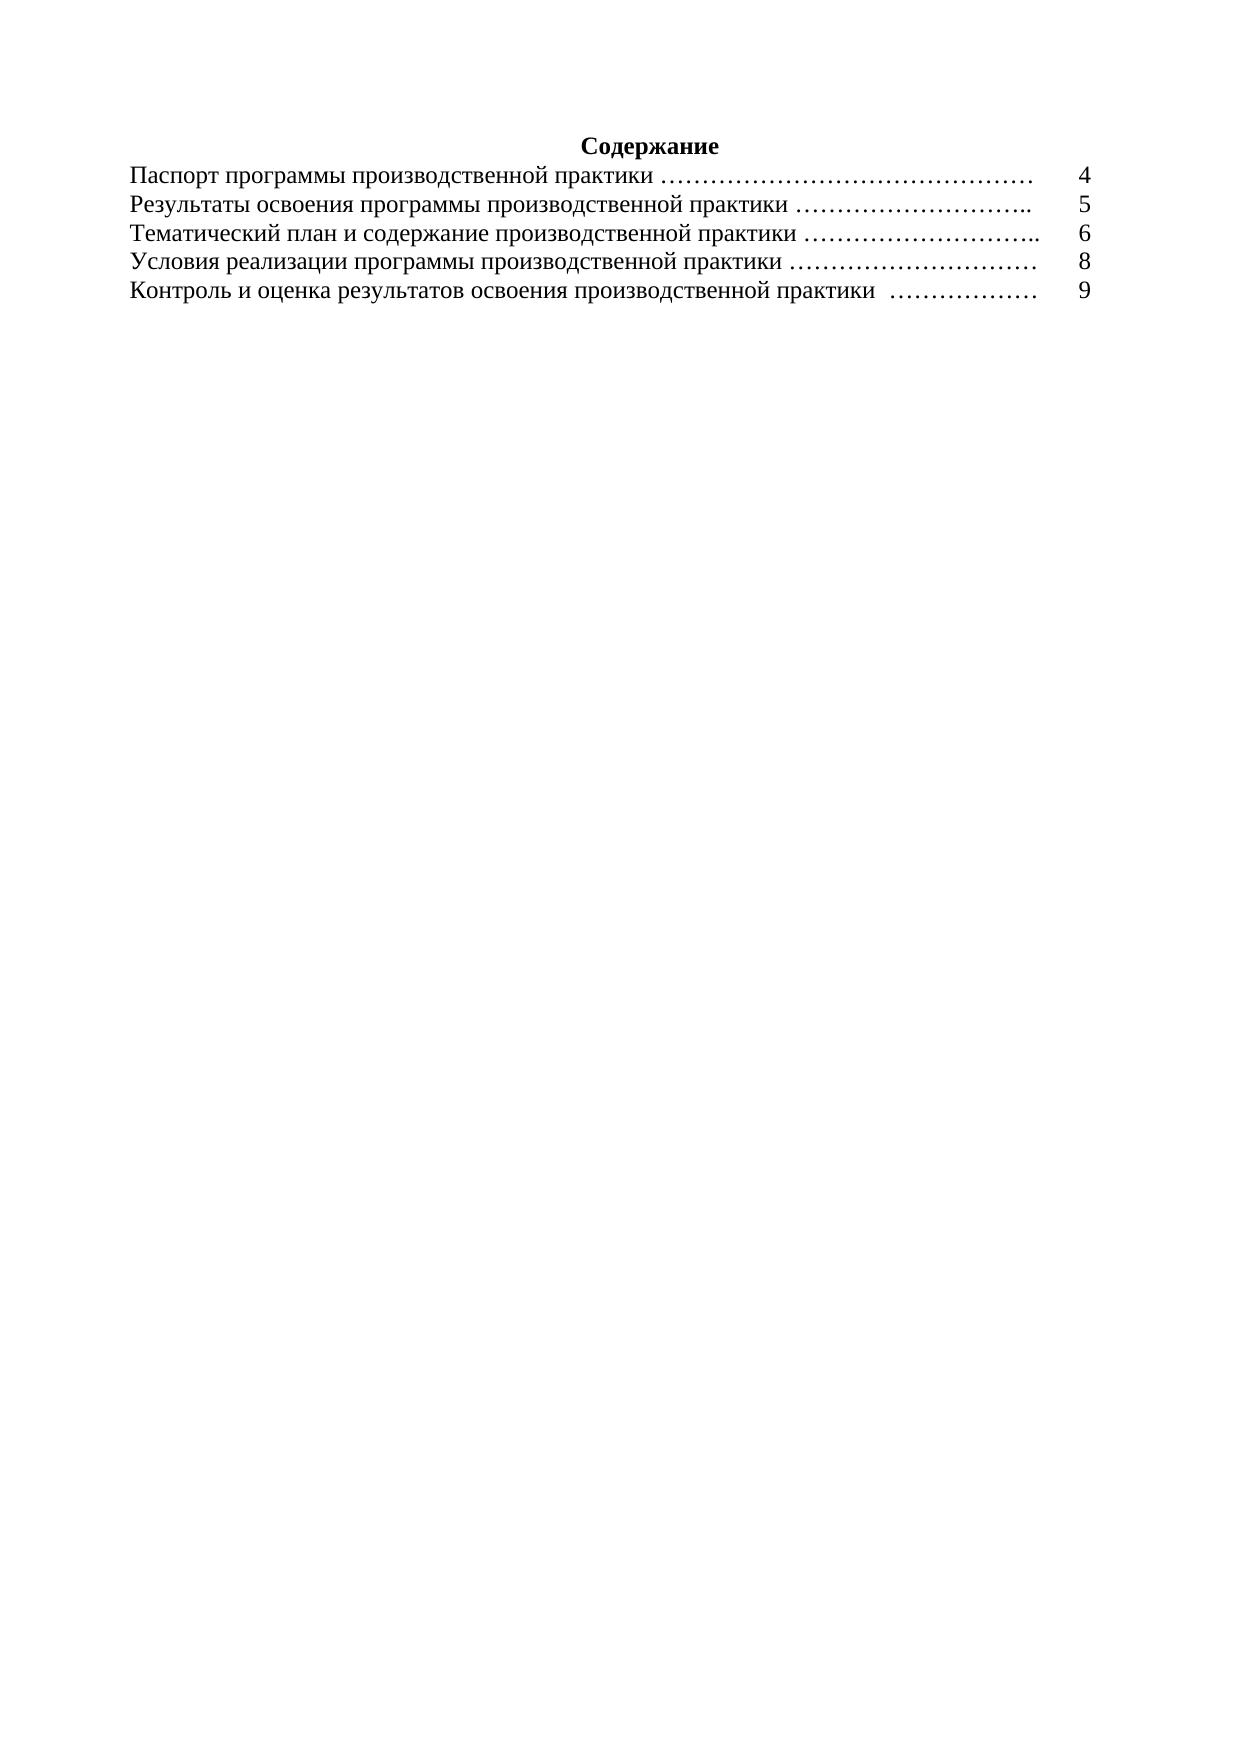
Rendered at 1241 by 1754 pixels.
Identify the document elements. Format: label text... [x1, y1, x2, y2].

table_header 4 [1055, 160, 1114, 189]
table_cell 5 [1055, 189, 1114, 218]
table_cell 6 [1055, 218, 1114, 246]
table_cell Результаты освоения программы производственной практики ……………………….. [106, 189, 1055, 218]
table_cell 8 [1055, 246, 1114, 275]
table_cell Условия реализации программы производственной практики ………………………… [106, 246, 1055, 275]
subtitle Содержание [118, 131, 1181, 160]
table_cell Контроль и оценка результатов освоения производственной практики ……………… [106, 275, 1055, 304]
table_cell Тематический план и содержание производственной практики ……………………….. [106, 218, 1055, 246]
table_header Паспорт программы производственной практики ……………………………………… [106, 160, 1055, 189]
table_cell 9 [1055, 275, 1114, 304]
